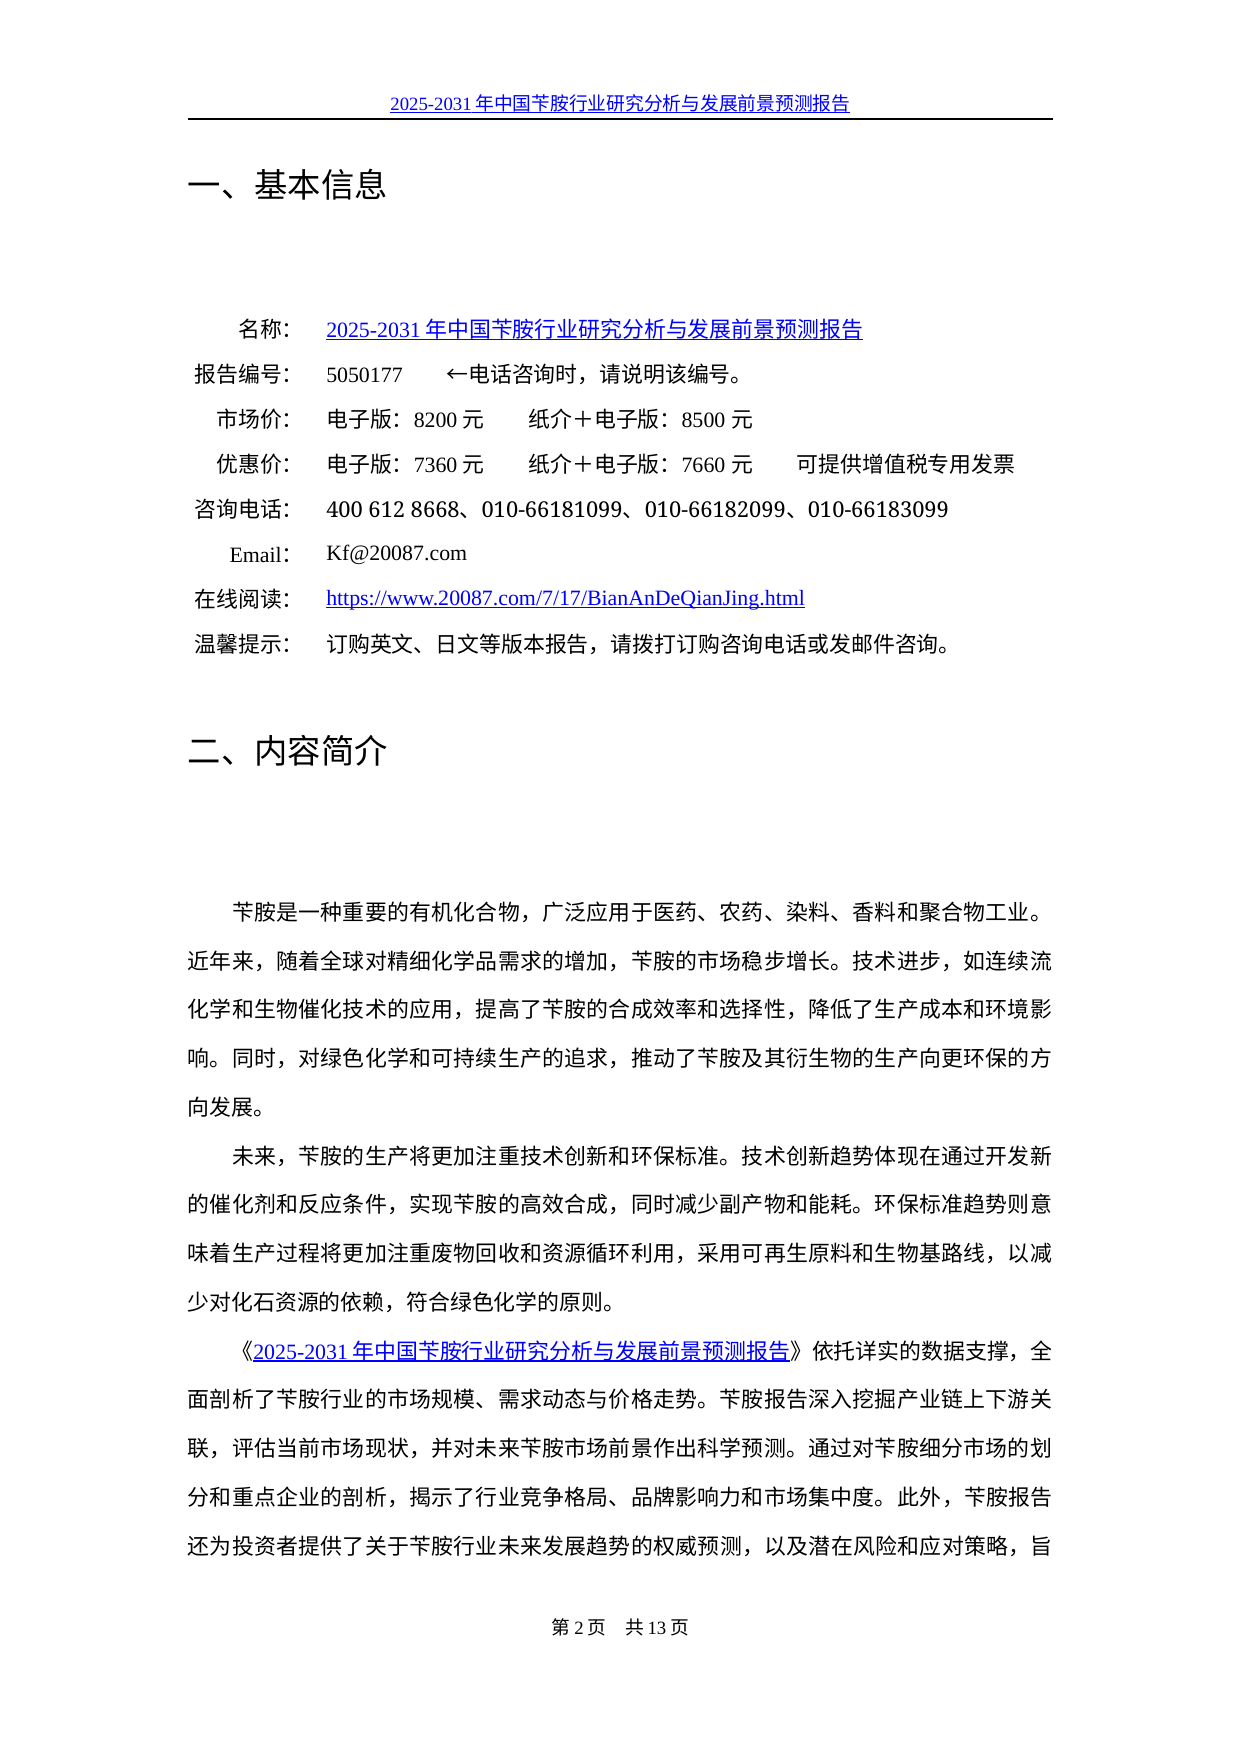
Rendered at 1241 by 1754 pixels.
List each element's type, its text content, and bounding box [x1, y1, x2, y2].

table_cell 优惠价： [167, 447, 315, 492]
table_cell 在线阅读： [167, 582, 315, 627]
table_cell [315, 582, 1073, 627]
title 一、基本信息 [187, 150, 1053, 215]
title 二、内容简介 [187, 717, 1053, 782]
table_cell 咨询电话： [167, 492, 315, 537]
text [187, 894, 1053, 1561]
table_cell 400 612 8668、010-66181099、010-66182099、010-66183099 [315, 492, 1073, 537]
table_cell 电子版：8200 元 纸介＋电子版：8500 元 [315, 402, 1073, 447]
table_header 名称： [167, 312, 315, 357]
table_cell 电子版：7360 元 纸介＋电子版：7660 元 可提供增值税专用发票 [315, 447, 1073, 492]
table_cell 温馨提示： [167, 627, 315, 672]
table_cell 订购英文、日文等版本报告，请拨打订购咨询电话或发邮件咨询。 [315, 627, 1073, 672]
table_cell 市场价： [167, 402, 315, 447]
table_cell 5050177 ←电话咨询时，请说明该编号。 [315, 357, 1073, 402]
table_cell Email： [167, 537, 315, 582]
table_header 2025-2031年中国苄胺行业研究分析与发展前景预测报告 [315, 312, 1073, 357]
table_cell Kf@20087.com [315, 537, 1073, 582]
table_cell 报告编号： [167, 357, 315, 402]
